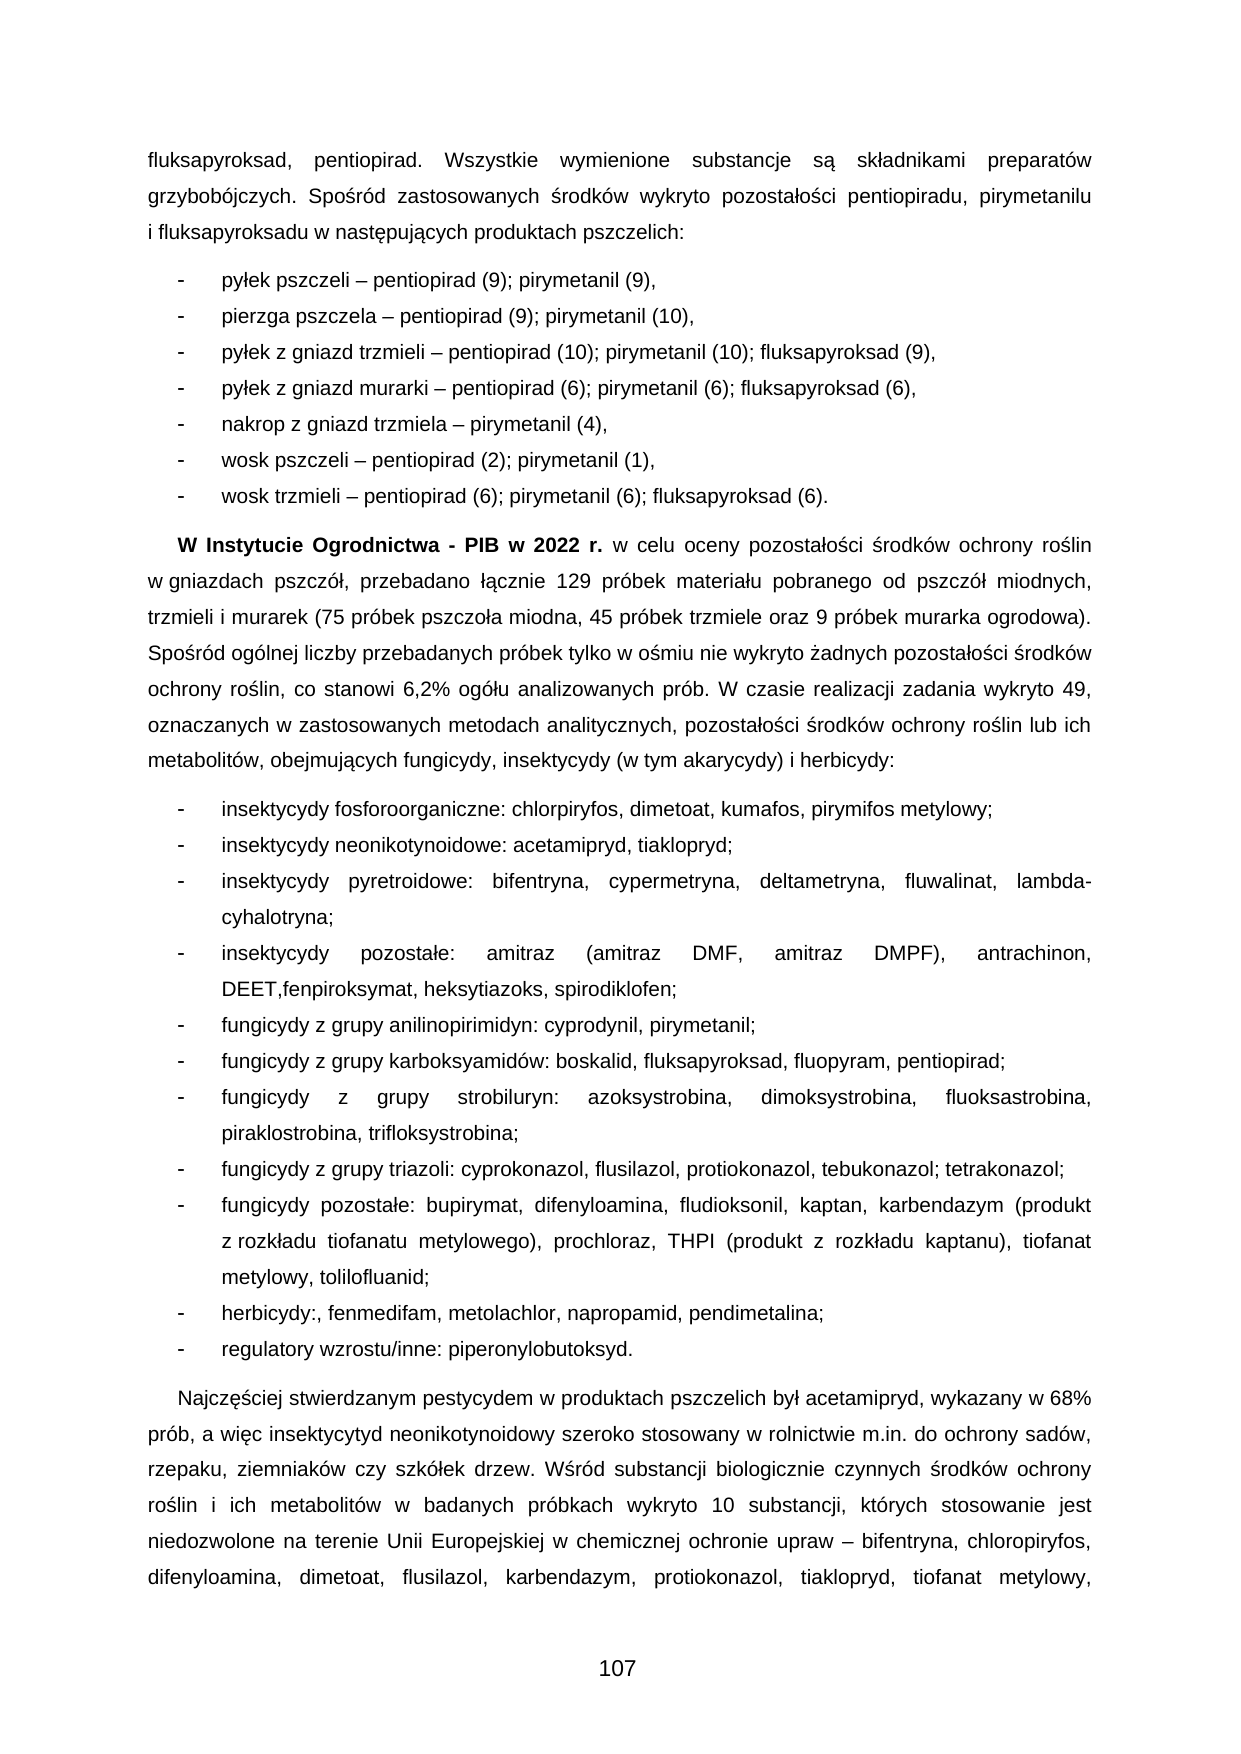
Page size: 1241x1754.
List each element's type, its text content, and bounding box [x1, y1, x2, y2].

list insektycydy neonikotynoidowe: acetamipryd, tiaklopryd; [177, 833, 1093, 857]
list insektycydy fosforoorganiczne: chlorpiryfos, dimetoat, kumafos, pirymifos metylowy; [177, 797, 1093, 821]
list regulatory wzrostu/inne: piperonylobutoksyd. [177, 1337, 1093, 1361]
list insektycydy pozostałe: amitraz (amitraz DMF, amitraz DMPF), antrachinon, DEET,fenpiroksymat, heksytiazoks, spirodiklofen; [177, 941, 1093, 1001]
list fungicydy z grupy strobiluryn: azoksystrobina, dimoksystrobina, fluoksastrobina, piraklostrobina, trifloksystrobina; [177, 1085, 1093, 1145]
list wosk pszczeli – pentiopirad (2); pirymetanil (1), [177, 448, 1093, 472]
list wosk trzmieli – pentiopirad (6); pirymetanil (6); fluksapyroksad (6). [177, 484, 1093, 508]
list fungicydy z grupy triazoli: cyprokonazol, flusilazol, protiokonazol, tebukonazol; tetrakonazol; [177, 1157, 1093, 1181]
list insektycydy pyretroidowe: bifentryna, cypermetryna, deltametryna, fluwalinat, lambda-cyhalotryna; [177, 869, 1093, 929]
list pyłek z gniazd trzmieli – pentiopirad (10); pirymetanil (10); fluksapyroksad (9), [177, 340, 1093, 364]
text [148, 148, 1093, 243]
list pyłek pszczeli – pentiopirad (9); pirymetanil (9), [177, 268, 1093, 292]
list nakrop z gniazd trzmiela – pirymetanil (4), [177, 412, 1093, 436]
list fungicydy z grupy anilinopirimidyn: cyprodynil, pirymetanil; [177, 1013, 1093, 1037]
text W Instytucie Ogrodnictwa - PIB w 2022 r. w celu oceny pozostałości środków ochrony roślin w gniazdach pszczół, przebadano łącznie 129 próbek materiału pobranego od pszczół miodnych, trzmieli i murarek (75 próbek pszczoła miodna, 45 próbek trzmiele oraz 9 próbek murarka ogrodowa). Spośród ogólnej liczby przebadanych próbek tylko w ośmiu nie wykryto żadnych pozostałości środków ochrony roślin, co stanowi 6,2% ogółu analizowanych prób. W czasie realizacji zadania wykryto 49, oznaczanych w zastosowanych metodach analitycznych, pozostałości środków ochrony roślin lub ich metabolitów, obejmujących fungicydy, insektycydy (w tym akarycydy) i herbicydy: [148, 533, 1093, 772]
list herbicydy:, fenmedifam, metolachlor, napropamid, pendimetalina; [177, 1301, 1093, 1325]
list pierzga pszczela – pentiopirad (9); pirymetanil (10), [177, 304, 1093, 328]
list fungicydy z grupy karboksyamidów: boskalid, fluksapyroksad, fluopyram, pentiopirad; [177, 1049, 1093, 1073]
list pyłek z gniazd murarki – pentiopirad (6); pirymetanil (6); fluksapyroksad (6), [177, 376, 1093, 400]
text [148, 1385, 1093, 1589]
list fungicydy pozostałe: bupirymat, difenyloamina, fludioksonil, kaptan, karbendazym (produkt z rozkładu tiofanatu metylowego), prochloraz, THPI (produkt z rozkładu kaptanu), tiofanat metylowy, tolilofluanid; [177, 1193, 1093, 1289]
